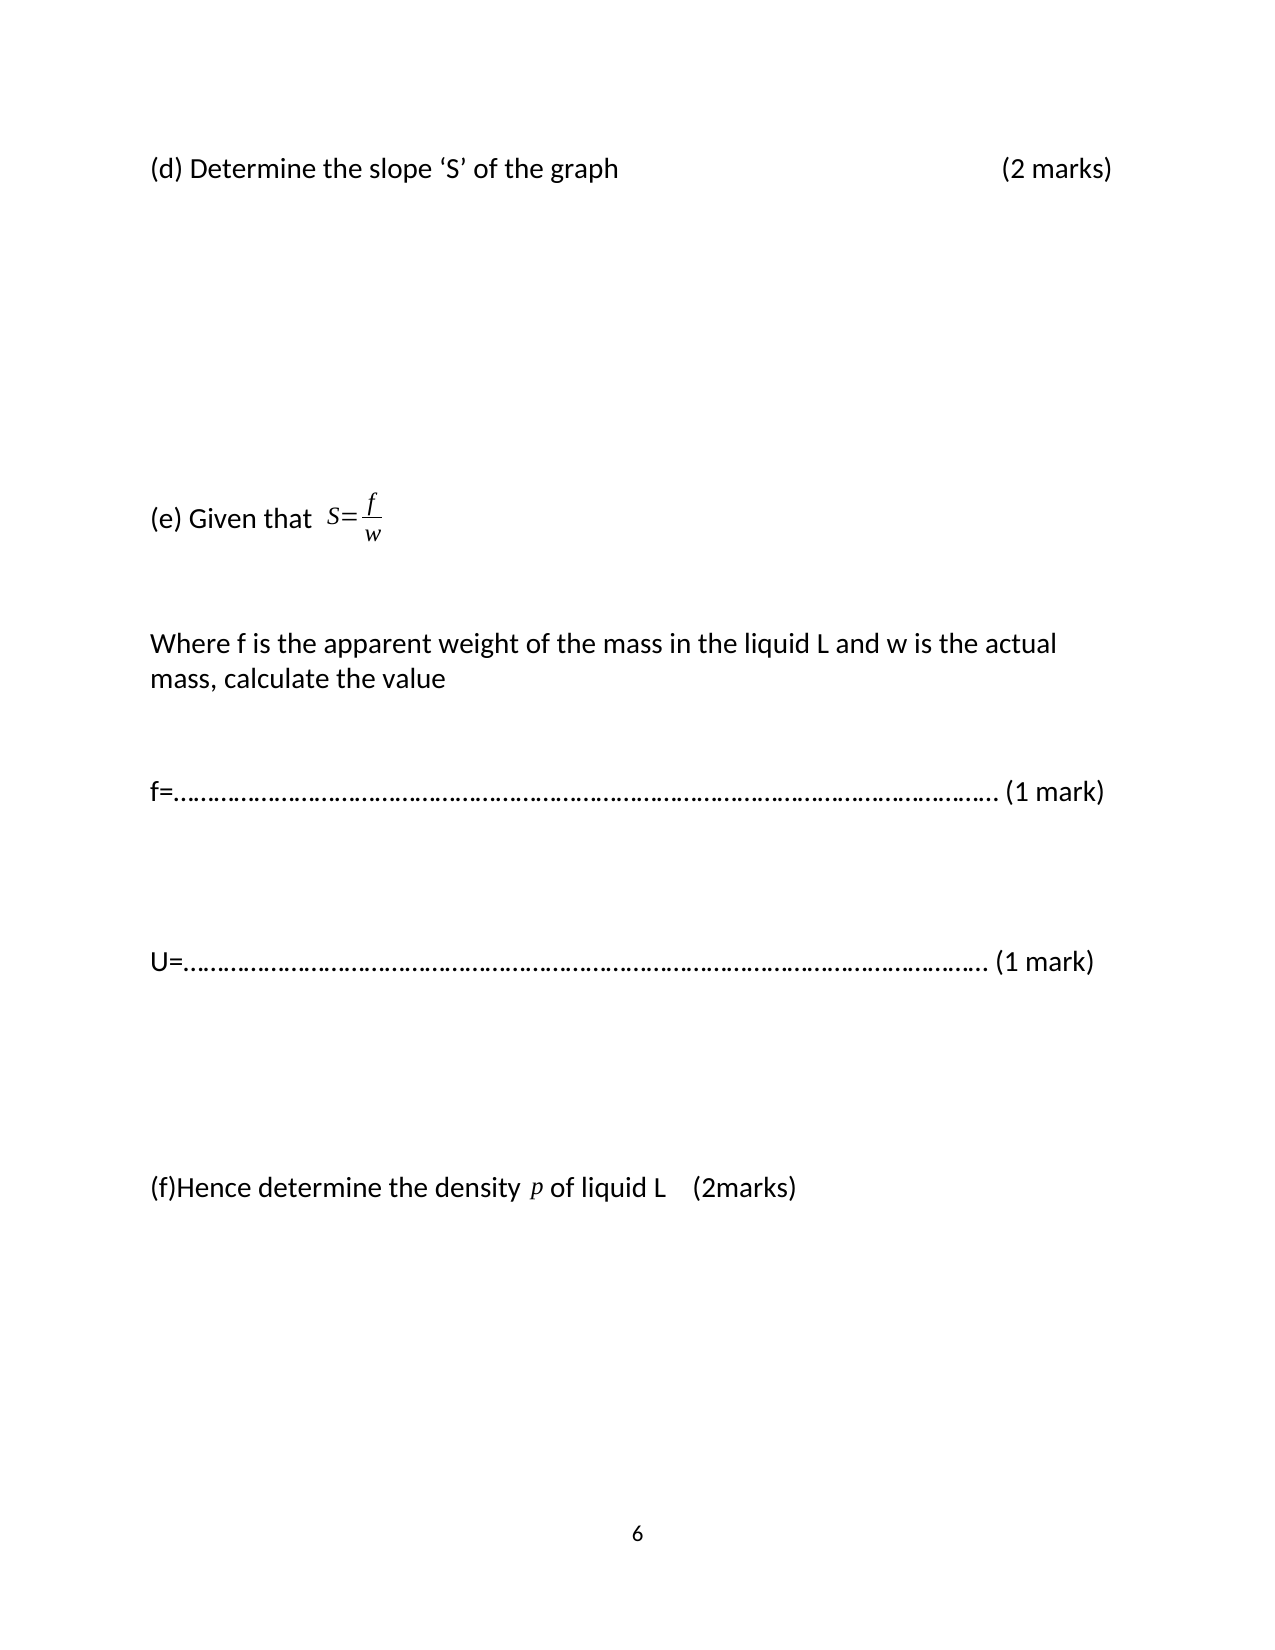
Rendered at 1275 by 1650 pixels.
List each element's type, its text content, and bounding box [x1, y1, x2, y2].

text U=………………………………………………………………………………………………………… (1 mark) [150, 943, 1125, 978]
text f=…………………………………………………………………………………………………………… (1 mark) [150, 773, 1125, 809]
text Where f is the apparent weight of the mass in the liquid L and w is the actual mass, calculate the value [150, 625, 1125, 696]
text (f)Hence determine the density of liquid L (2marks) [150, 1169, 1125, 1204]
text (d) Determine the slope ‘S’ of the graph (2 marks) [150, 150, 1125, 186]
text (e) Given that [150, 489, 1125, 548]
